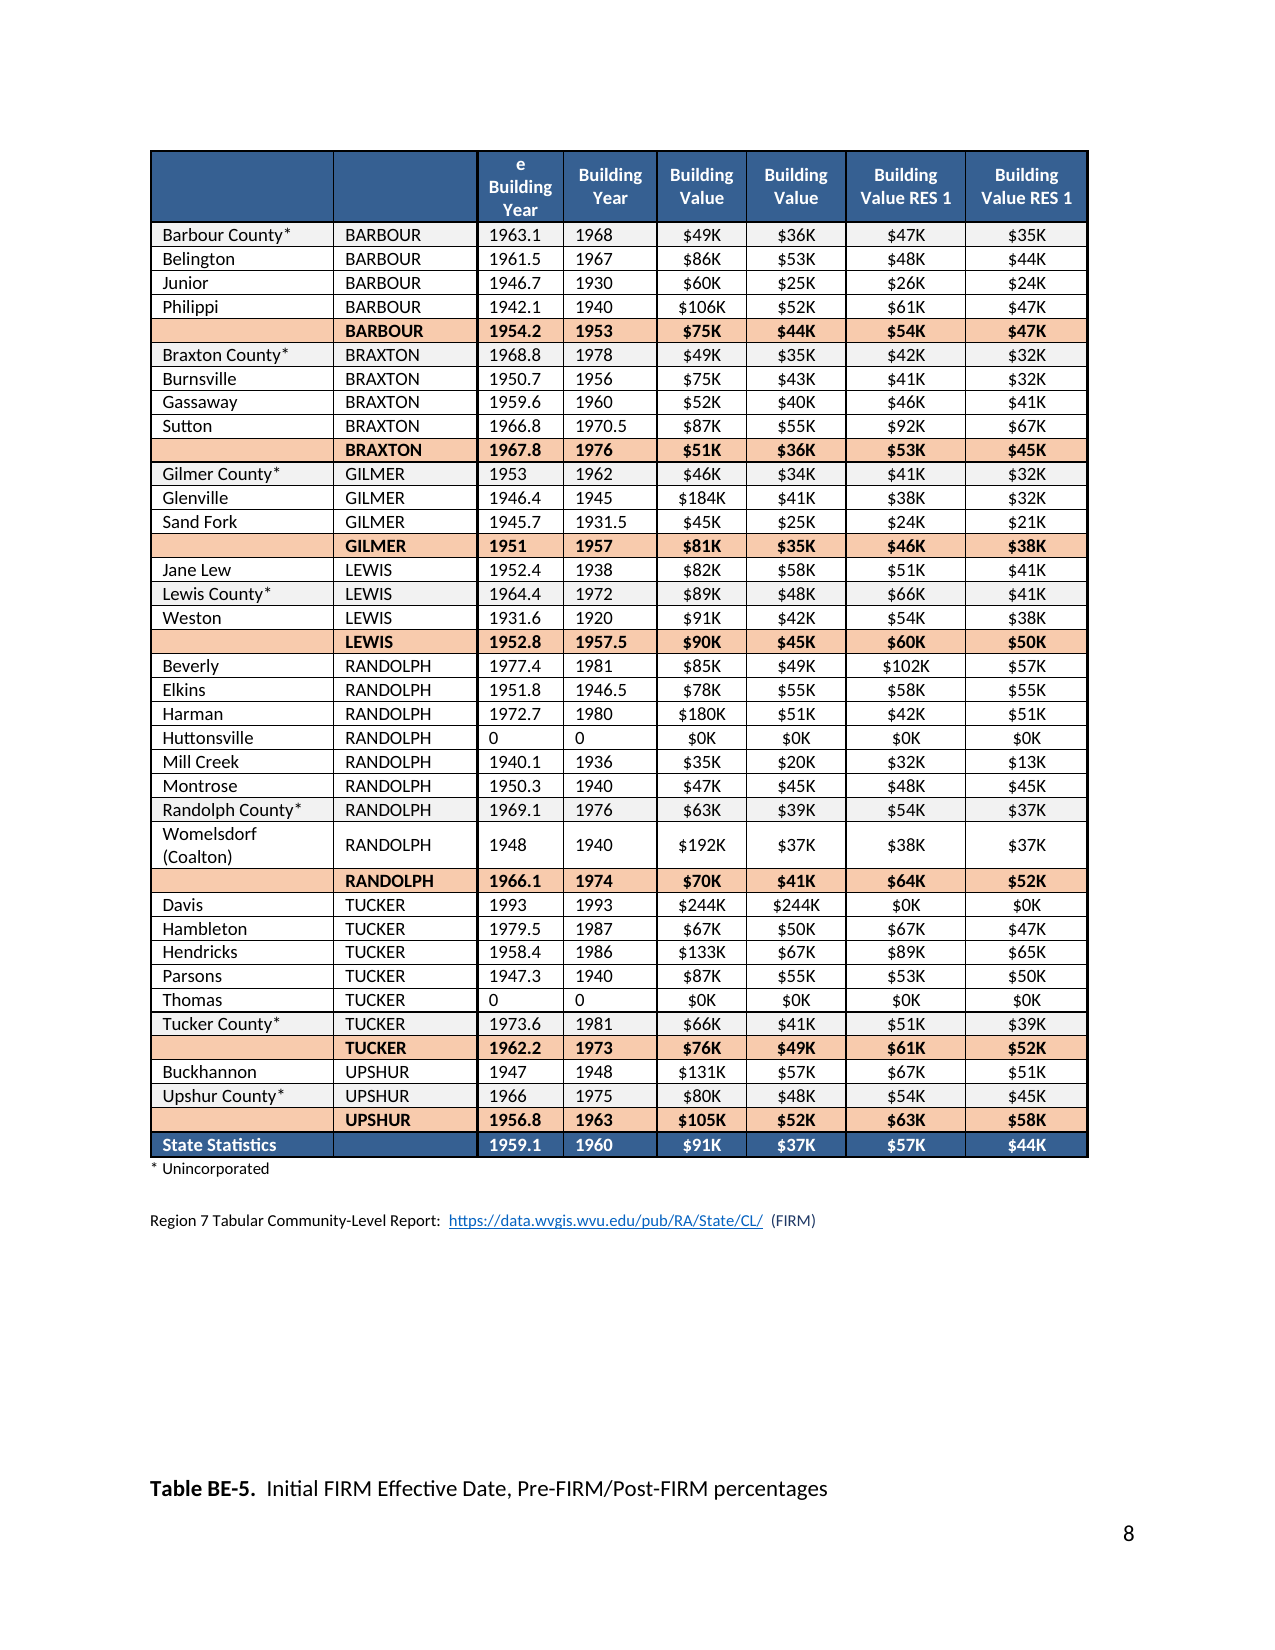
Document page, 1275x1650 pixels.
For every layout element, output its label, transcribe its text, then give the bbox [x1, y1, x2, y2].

text Region 7 Tabular Community-Level Report: https://data.wvgis.wvu.edu/pub/RA/State/CL/ (FIRM) [150, 1210, 1134, 1231]
table_cell $57K [847, 1133, 965, 1156]
table_cell 1946.7 [479, 271, 563, 294]
table_cell $52K [966, 869, 1086, 892]
table_cell Thomas [152, 989, 333, 1011]
table_cell 0 [479, 989, 563, 1011]
table_cell BRAXTON [334, 367, 476, 389]
table_cell 1951.8 [479, 678, 563, 701]
table_cell [152, 1036, 333, 1059]
table_cell Junior [152, 271, 333, 294]
table_cell Sand Fork [152, 510, 333, 533]
table_cell $87K [658, 965, 746, 987]
table_cell Lewis County* [152, 582, 333, 605]
table_cell $0K [847, 726, 965, 749]
table_cell $45K [747, 774, 845, 797]
table_cell Philippi [152, 295, 333, 318]
table_cell TUCKER [334, 1013, 476, 1035]
table_cell $38K [847, 486, 965, 509]
table_cell 1957 [564, 534, 656, 557]
table_cell BARBOUR [334, 319, 476, 342]
table_cell Upshur County* [152, 1084, 333, 1107]
table_cell 1960 [564, 391, 656, 413]
table_cell $57K [966, 654, 1086, 677]
table_cell 1967.8 [479, 439, 563, 461]
table_cell $52K [747, 295, 845, 318]
table_cell 1976 [564, 439, 656, 461]
table_cell $61K [847, 295, 965, 318]
table_cell $51K [847, 558, 965, 581]
table_cell 1974 [564, 869, 656, 892]
table_cell $63K [847, 1108, 965, 1131]
table_cell $39K [747, 798, 845, 821]
table_cell $32K [966, 486, 1086, 509]
table_cell 1920 [564, 606, 656, 629]
table_cell 1981 [564, 654, 656, 677]
table_cell $51K [658, 439, 746, 461]
table_cell $47K [966, 319, 1086, 342]
table_cell Gilmer County* [152, 463, 333, 485]
table_cell $0K [847, 893, 965, 916]
table_cell $180K [658, 702, 746, 725]
table_cell UPSHUR [334, 1060, 476, 1083]
table_cell $0K [966, 726, 1086, 749]
table_cell $51K [966, 1060, 1086, 1083]
table_cell Parsons [152, 965, 333, 987]
table_cell 1959.6 [479, 391, 563, 413]
table_cell 1972 [564, 582, 656, 605]
table_cell $20K [747, 750, 845, 773]
table_cell 1947 [479, 1060, 563, 1083]
table_cell Elkins [152, 678, 333, 701]
table_cell $36K [747, 223, 845, 246]
table_cell [334, 1133, 476, 1156]
table_cell $45K [966, 774, 1086, 797]
table_cell RANDOLPH [334, 798, 476, 821]
table_cell Braxton County* [152, 343, 333, 366]
table_cell $52K [966, 1036, 1086, 1059]
table_cell [152, 534, 333, 557]
table_cell $32K [966, 343, 1086, 366]
table_cell $38K [966, 606, 1086, 629]
table_cell 1940 [564, 822, 656, 868]
table_cell 1970.5 [564, 415, 656, 437]
table_cell $106K [658, 295, 746, 318]
table_cell Burnsville [152, 367, 333, 389]
table_cell $0K [747, 726, 845, 749]
table_cell $32K [847, 750, 965, 773]
table_cell 1954.2 [479, 319, 563, 342]
table_cell $42K [847, 702, 965, 725]
table_cell 1966.8 [479, 415, 563, 437]
table_cell $47K [847, 223, 965, 246]
table_cell $44K [747, 319, 845, 342]
table_cell $89K [658, 582, 746, 605]
table_cell $52K [658, 391, 746, 413]
table_cell $35K [747, 534, 845, 557]
table_cell $40K [747, 391, 845, 413]
table_cell $61K [847, 1036, 965, 1059]
table_cell $102K [847, 654, 965, 677]
table_cell 1962 [564, 463, 656, 485]
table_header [479, 152, 563, 221]
table_cell 1975 [564, 1084, 656, 1107]
table_cell 1958.4 [479, 941, 563, 963]
table_cell $244K [747, 893, 845, 916]
table_cell 1968.8 [479, 343, 563, 366]
table_cell 1981 [564, 1013, 656, 1035]
table_cell $52K [747, 1108, 845, 1131]
table_cell $25K [747, 271, 845, 294]
table_cell 1967 [564, 247, 656, 270]
table_cell Davis [152, 893, 333, 916]
table_cell RANDOLPH [334, 822, 476, 868]
table_cell UPSHUR [334, 1108, 476, 1131]
table_cell $184K [658, 486, 746, 509]
table_cell 1986 [564, 941, 656, 963]
table_cell $39K [966, 1013, 1086, 1035]
table_cell $51K [966, 702, 1086, 725]
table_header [747, 152, 845, 221]
table_cell $32K [966, 367, 1086, 389]
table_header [658, 152, 746, 221]
table_cell TUCKER [334, 989, 476, 1011]
table_cell 1947.3 [479, 965, 563, 987]
table_cell BARBOUR [334, 247, 476, 270]
table_cell 1950.7 [479, 367, 563, 389]
table_cell 1946.4 [479, 486, 563, 509]
table_cell $67K [747, 941, 845, 963]
table_cell $89K [847, 941, 965, 963]
table_cell $49K [658, 223, 746, 246]
table_cell $67K [847, 917, 965, 939]
table_cell $47K [658, 774, 746, 797]
table_cell $55K [966, 678, 1086, 701]
table_cell 1966.1 [479, 869, 563, 892]
table_cell $64K [847, 869, 965, 892]
table_cell $35K [747, 343, 845, 366]
table_cell $44K [966, 1133, 1086, 1156]
table_cell GILMER [334, 463, 476, 485]
table_cell Buckhannon [152, 1060, 333, 1083]
table_header County [334, 152, 476, 221]
table_cell 1956 [564, 367, 656, 389]
table_cell 1993 [564, 893, 656, 916]
table_cell 1931.5 [564, 510, 656, 533]
table_cell $67K [658, 917, 746, 939]
table_cell 1972.7 [479, 702, 563, 725]
table_cell 1959.1 [479, 1133, 563, 1156]
table_cell State Statistics [152, 1133, 333, 1156]
table_cell $50K [966, 630, 1086, 653]
table_cell 1960 [564, 1133, 656, 1156]
table_cell $133K [658, 941, 746, 963]
table_cell $45K [747, 630, 845, 653]
table_cell $25K [747, 510, 845, 533]
table_cell $50K [747, 917, 845, 939]
table_cell $13K [966, 750, 1086, 773]
table_cell Hendricks [152, 941, 333, 963]
table_cell 1964.4 [479, 582, 563, 605]
table_cell 0 [479, 726, 563, 749]
table_cell $38K [847, 822, 965, 868]
table_cell 1993 [479, 893, 563, 916]
table_cell 0 [564, 726, 656, 749]
table_cell TUCKER [334, 893, 476, 916]
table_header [966, 152, 1086, 221]
table_cell 1940.1 [479, 750, 563, 773]
table_cell BARBOUR [334, 271, 476, 294]
table_cell 1956.8 [479, 1108, 563, 1131]
table_cell $55K [747, 678, 845, 701]
table_cell [152, 1108, 333, 1131]
table_cell BARBOUR [334, 223, 476, 246]
table_cell Tucker County* [152, 1013, 333, 1035]
table_cell $54K [847, 798, 965, 821]
table_cell Mill Creek [152, 750, 333, 773]
table_cell $81K [658, 534, 746, 557]
table_cell $49K [747, 654, 845, 677]
table_cell $41K [966, 582, 1086, 605]
table_cell BRAXTON [334, 415, 476, 437]
table_cell $34K [747, 463, 845, 485]
table_cell RANDOLPH [334, 702, 476, 725]
table_cell $35K [966, 223, 1086, 246]
table_cell $53K [747, 247, 845, 270]
table_cell 1963 [564, 1108, 656, 1131]
table_cell $44K [966, 247, 1086, 270]
table_cell 1945 [564, 486, 656, 509]
table_cell $91K [658, 606, 746, 629]
table_cell 1953 [479, 463, 563, 485]
table_cell GILMER [334, 534, 476, 557]
table_cell $41K [847, 463, 965, 485]
table_cell [152, 319, 333, 342]
table_cell $21K [966, 510, 1086, 533]
table_cell RANDOLPH [334, 654, 476, 677]
table_cell Montrose [152, 774, 333, 797]
table_cell $58K [847, 678, 965, 701]
table_cell Beverly [152, 654, 333, 677]
table_cell 1980 [564, 702, 656, 725]
table_cell $49K [658, 343, 746, 366]
table_cell $58K [747, 558, 845, 581]
table_cell $54K [847, 1084, 965, 1107]
table_cell $50K [966, 965, 1086, 987]
table_cell Gassaway [152, 391, 333, 413]
table_cell $87K [658, 415, 746, 437]
table_cell Womelsdorf (Coalton) [152, 822, 333, 868]
table_cell $32K [966, 463, 1086, 485]
table_cell Hambleton [152, 917, 333, 939]
text * Unincorporated [150, 1158, 1134, 1179]
table_cell $47K [966, 917, 1086, 939]
table_cell $54K [847, 606, 965, 629]
table_cell BARBOUR [334, 295, 476, 318]
table_cell $48K [747, 1084, 845, 1107]
table_cell RANDOLPH [334, 869, 476, 892]
table_cell $0K [966, 893, 1086, 916]
table_cell TUCKER [334, 941, 476, 963]
table_cell 1963.1 [479, 223, 563, 246]
table_cell $41K [747, 486, 845, 509]
table_cell 1979.5 [479, 917, 563, 939]
table_cell $105K [658, 1108, 746, 1131]
table_cell $38K [966, 534, 1086, 557]
table_cell [152, 630, 333, 653]
table_cell $42K [847, 343, 965, 366]
table_cell $45K [966, 1084, 1086, 1107]
table_cell 1961.5 [479, 247, 563, 270]
table_cell 1951 [479, 534, 563, 557]
table_cell $67K [847, 1060, 965, 1083]
table_cell $192K [658, 822, 746, 868]
table_cell 0 [564, 989, 656, 1011]
table_cell BRAXTON [334, 391, 476, 413]
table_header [564, 152, 656, 221]
table_cell $53K [847, 965, 965, 987]
table_cell 1945.7 [479, 510, 563, 533]
table_cell $47K [966, 295, 1086, 318]
table_cell 1973 [564, 1036, 656, 1059]
table_cell $86K [658, 247, 746, 270]
table_cell $41K [847, 367, 965, 389]
table_cell [152, 869, 333, 892]
table_cell 1987 [564, 917, 656, 939]
table_cell Belington [152, 247, 333, 270]
table_cell Huttonsville [152, 726, 333, 749]
table_cell Glenville [152, 486, 333, 509]
table_cell 1968 [564, 223, 656, 246]
table_cell $92K [847, 415, 965, 437]
text Table BE-5. Initial FIRM Effective Date, Pre-FIRM/Post-FIRM percentages [150, 1474, 1134, 1502]
table_cell 1940 [564, 965, 656, 987]
table_cell 1940 [564, 295, 656, 318]
table_cell $60K [658, 271, 746, 294]
table_cell $85K [658, 654, 746, 677]
table_cell $131K [658, 1060, 746, 1083]
table_cell Randolph County* [152, 798, 333, 821]
table_cell $48K [847, 774, 965, 797]
table_cell UPSHUR [334, 1084, 476, 1107]
table_cell 1977.4 [479, 654, 563, 677]
table_cell $37K [966, 798, 1086, 821]
table_cell $35K [658, 750, 746, 773]
table_cell $60K [847, 630, 965, 653]
table_cell $24K [966, 271, 1086, 294]
table_cell 1942.1 [479, 295, 563, 318]
table_cell $37K [966, 822, 1086, 868]
table_cell $48K [747, 582, 845, 605]
table_cell $45K [658, 510, 746, 533]
table_cell $75K [658, 367, 746, 389]
table_cell $0K [658, 726, 746, 749]
table_cell [152, 439, 333, 461]
table_cell 1940 [564, 774, 656, 797]
table_cell $57K [747, 1060, 845, 1083]
table_cell GILMER [334, 486, 476, 509]
table_cell 1969.1 [479, 798, 563, 821]
table_cell $37K [747, 1133, 845, 1156]
table_cell 1946.5 [564, 678, 656, 701]
table_cell 1953 [564, 319, 656, 342]
table_cell $63K [658, 798, 746, 821]
table_cell 1938 [564, 558, 656, 581]
table_cell Weston [152, 606, 333, 629]
table_cell $26K [847, 271, 965, 294]
table_cell 1957.5 [564, 630, 656, 653]
table_cell RANDOLPH [334, 750, 476, 773]
table_cell 1931.6 [479, 606, 563, 629]
table_cell $55K [747, 415, 845, 437]
table_cell $80K [658, 1084, 746, 1107]
table_cell $65K [966, 941, 1086, 963]
table_cell $41K [747, 869, 845, 892]
table_cell $45K [966, 439, 1086, 461]
table_cell $75K [658, 319, 746, 342]
table_cell TUCKER [334, 965, 476, 987]
table_cell $49K [747, 1036, 845, 1059]
table_cell 1973.6 [479, 1013, 563, 1035]
table_cell $0K [847, 989, 965, 1011]
table_cell BRAXTON [334, 343, 476, 366]
table_cell TUCKER [334, 917, 476, 939]
table_cell LEWIS [334, 558, 476, 581]
table_cell LEWIS [334, 630, 476, 653]
table_cell GILMER [334, 510, 476, 533]
table_cell Barbour County* [152, 223, 333, 246]
table_cell $48K [847, 247, 965, 270]
table_cell $78K [658, 678, 746, 701]
table_cell LEWIS [334, 582, 476, 605]
table_cell 1930 [564, 271, 656, 294]
table_cell LEWIS [334, 606, 476, 629]
table_cell RANDOLPH [334, 726, 476, 749]
table_cell $90K [658, 630, 746, 653]
table_cell $244K [658, 893, 746, 916]
table_cell $36K [747, 439, 845, 461]
table_cell 1950.3 [479, 774, 563, 797]
table_cell $43K [747, 367, 845, 389]
table_cell $67K [966, 415, 1086, 437]
table_cell 1966 [479, 1084, 563, 1107]
table_cell $46K [847, 391, 965, 413]
table_cell $46K [658, 463, 746, 485]
table_cell 1948 [564, 1060, 656, 1083]
table_cell 1948 [479, 822, 563, 868]
table_cell $51K [847, 1013, 965, 1035]
table_cell $41K [966, 391, 1086, 413]
table_cell $66K [847, 582, 965, 605]
table_header Community Name [152, 152, 333, 221]
table_cell Harman [152, 702, 333, 725]
table_cell 1952.8 [479, 630, 563, 653]
table_cell $91K [658, 1133, 746, 1156]
table_cell $0K [966, 989, 1086, 1011]
table_cell $41K [747, 1013, 845, 1035]
table_cell $55K [747, 965, 845, 987]
table_cell BRAXTON [334, 439, 476, 461]
table_cell $53K [847, 439, 965, 461]
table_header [847, 152, 965, 221]
table_cell $42K [747, 606, 845, 629]
table_cell RANDOLPH [334, 678, 476, 701]
table_cell 1936 [564, 750, 656, 773]
table_cell $76K [658, 1036, 746, 1059]
table_cell $66K [658, 1013, 746, 1035]
table_cell $0K [658, 989, 746, 1011]
table_cell $51K [747, 702, 845, 725]
table_cell Jane Lew [152, 558, 333, 581]
table_cell $46K [847, 534, 965, 557]
table_cell $24K [847, 510, 965, 533]
table_cell $54K [847, 319, 965, 342]
table_cell $82K [658, 558, 746, 581]
table_cell $58K [966, 1108, 1086, 1131]
table_cell Sutton [152, 415, 333, 437]
table_cell 1976 [564, 798, 656, 821]
table_cell RANDOLPH [334, 774, 476, 797]
table_cell $37K [747, 822, 845, 868]
table_cell $70K [658, 869, 746, 892]
table_cell TUCKER [334, 1036, 476, 1059]
table_cell $0K [747, 989, 845, 1011]
table_cell 1952.4 [479, 558, 563, 581]
table_cell 1978 [564, 343, 656, 366]
table_cell 1962.2 [479, 1036, 563, 1059]
table_cell $41K [966, 558, 1086, 581]
